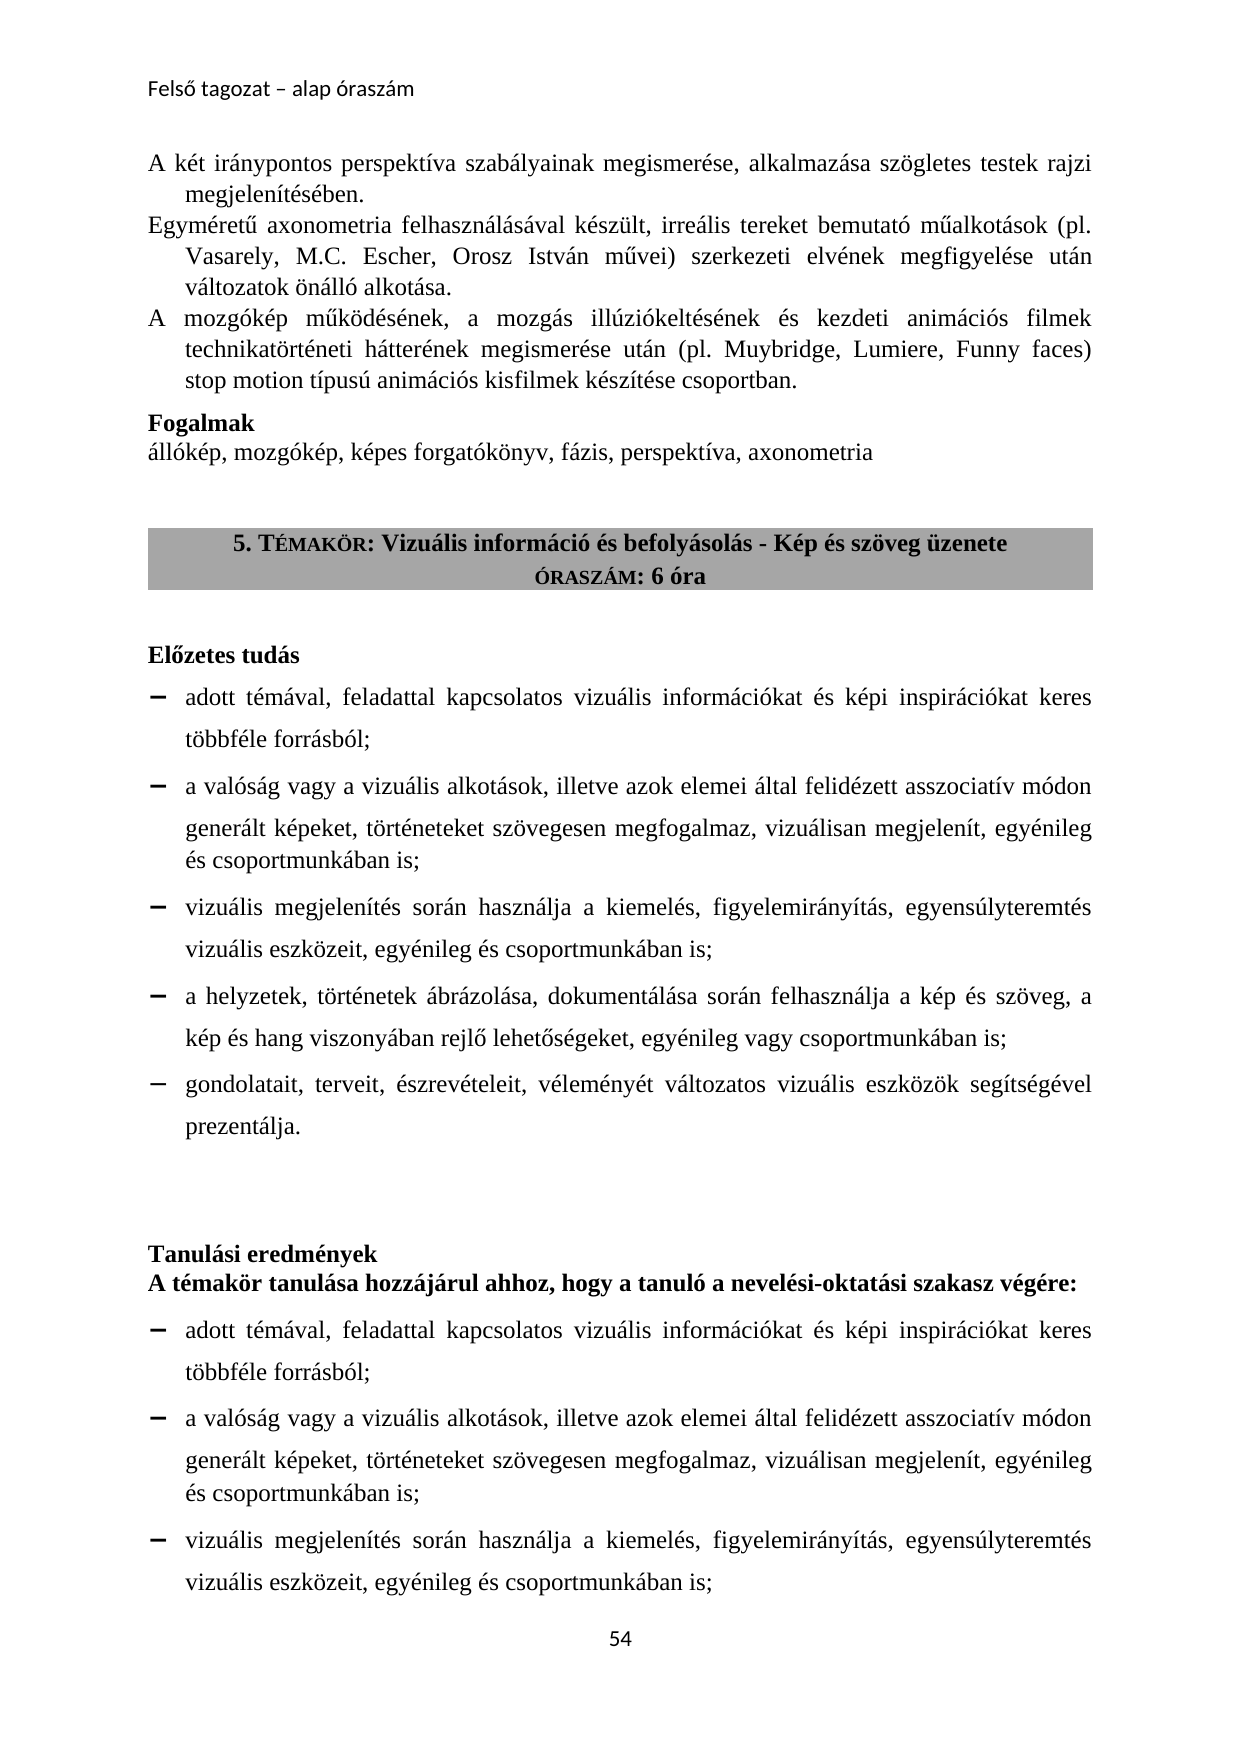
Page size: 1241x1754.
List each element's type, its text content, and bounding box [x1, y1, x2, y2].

text A mozgókép működésének, a mozgás illúziókeltésének és kezdeti animációs filmek technikatörténeti hátterének megismerése után (pl. Muybridge, Lumiere, Funny faces) stop motion típusú animációs kisfilmek készítése csoportban. [148, 303, 1093, 394]
text Egyméretű axonometria felhasználásával készült, irreális tereket bemutató műalkotások (pl. Vasarely, M.C. Escher, Orosz István művei) szerkezeti elvének megfigyelése után változatok önálló alkotása. [148, 210, 1093, 301]
list adott témával, feladattal kapcsolatos vizuális információkat és képi inspirációkat keres többféle forrásból; [148, 1301, 1093, 1385]
text Tanulási eredmények [148, 1239, 1093, 1268]
list adott témával, feladattal kapcsolatos vizuális információkat és képi inspirációkat keres többféle forrásból; [148, 668, 1093, 753]
list a helyzetek, történetek ábrázolása, dokumentálása során felhasználja a kép és szöveg, a kép és hang viszonyában rejlő lehetőségeket, egyénileg vagy csoportmunkában is; [148, 967, 1093, 1051]
text óraszám: 6 óra [148, 561, 1093, 590]
text A témakör tanulása hozzájárul ahhoz, hogy a tanuló a nevelési-oktatási szakasz végére: [148, 1268, 1093, 1297]
list a valóság vagy a vizuális alkotások, illetve azok elemei által felidézett asszociatív módon generált képeket, történeteket szövegesen megfogalmaz, vizuálisan megjelenít, egyénileg és csoportmunkában is; [148, 757, 1093, 874]
text Előzetes tudás [148, 640, 1093, 668]
list a valóság vagy a vizuális alkotások, illetve azok elemei által felidézett asszociatív módon generált képeket, történeteket szövegesen megfogalmaz, vizuálisan megjelenít, egyénileg és csoportmunkában is; [148, 1389, 1093, 1507]
list vizuális megjelenítés során használja a kiemelés, figyelemirányítás, egyensúlyteremtés vizuális eszközeit, egyénileg és csoportmunkában is; [148, 879, 1093, 963]
text Fogalmak [148, 408, 1093, 437]
text 5. Témakör: Vizuális információ és befolyásolás - Kép és szöveg üzenete [148, 528, 1093, 557]
text A két iránypontos perspektíva szabályainak megismerése, alkalmazása szögletes testek rajzi megjelenítésében. [148, 148, 1093, 207]
list vizuális megjelenítés során használja a kiemelés, figyelemirányítás, egyensúlyteremtés vizuális eszközeit, egyénileg és csoportmunkában is; [148, 1511, 1093, 1595]
list gondolatait, terveit, észrevételeit, véleményét változatos vizuális eszközök segítségével prezentálja. [148, 1056, 1093, 1140]
text állókép, mozgókép, képes forgatókönyv, fázis, perspektíva, axonometria [148, 437, 1093, 466]
